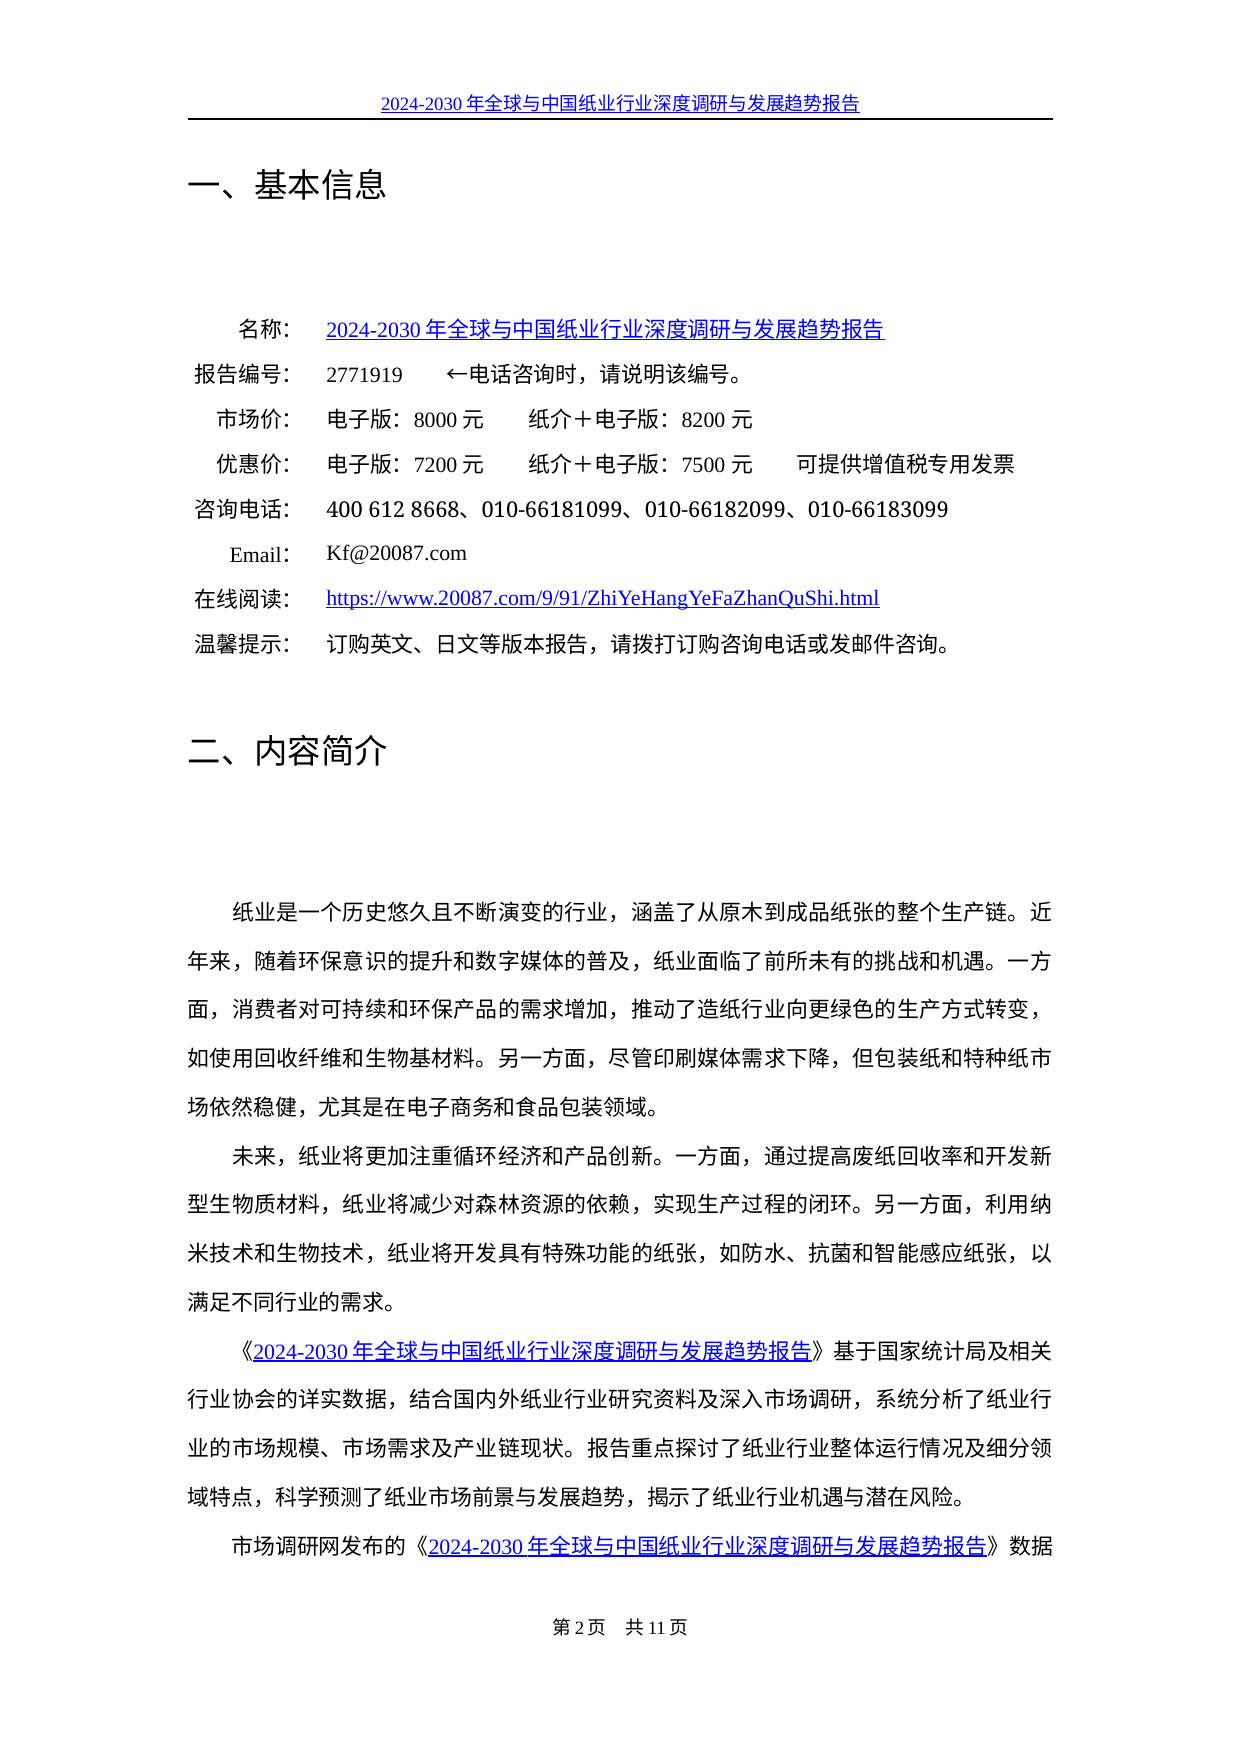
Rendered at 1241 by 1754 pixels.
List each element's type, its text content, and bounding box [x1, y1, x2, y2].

table_cell 订购英文、日文等版本报告，请拨打订购咨询电话或发邮件咨询。 [315, 627, 1073, 672]
title 二、内容简介 [187, 717, 1053, 782]
table_cell 2771919 ←电话咨询时，请说明该编号。 [315, 357, 1073, 402]
table_cell 优惠价： [167, 447, 315, 492]
table_cell 电子版：7200 元 纸介＋电子版：7500 元 可提供增值税专用发票 [315, 447, 1073, 492]
table_cell 市场价： [167, 402, 315, 447]
title 一、基本信息 [187, 150, 1053, 215]
table_cell [315, 582, 1073, 627]
table_cell 电子版：8000 元 纸介＋电子版：8200 元 [315, 402, 1073, 447]
table_cell 在线阅读： [167, 582, 315, 627]
table_cell 400 612 8668、010-66181099、010-66182099、010-66183099 [315, 492, 1073, 537]
table_header 2024-2030年全球与中国纸业行业深度调研与发展趋势报告 [315, 312, 1073, 357]
table_cell Email： [167, 537, 315, 582]
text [187, 894, 1053, 1561]
table_cell 咨询电话： [167, 492, 315, 537]
table_cell 温馨提示： [167, 627, 315, 672]
table_header 名称： [167, 312, 315, 357]
table_cell Kf@20087.com [315, 537, 1073, 582]
table_cell 报告编号： [167, 357, 315, 402]
